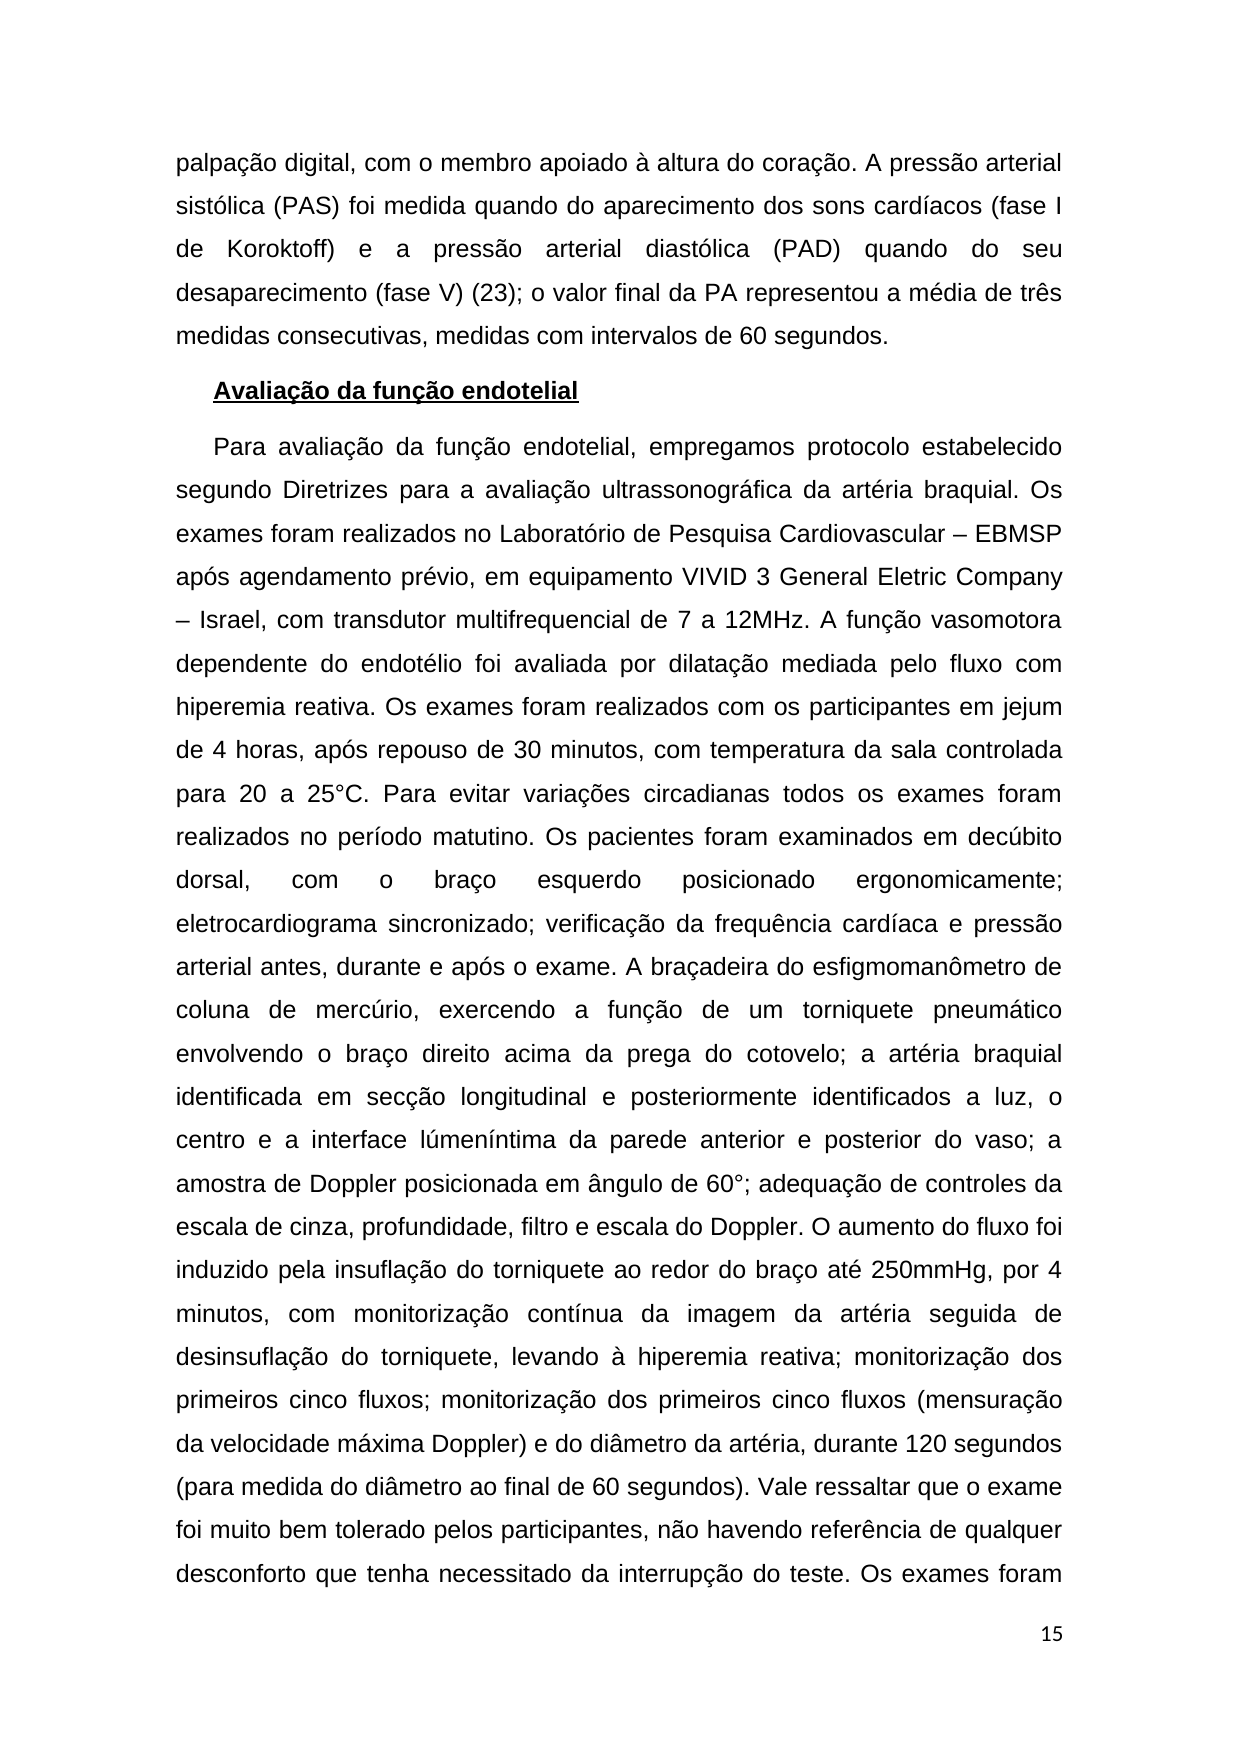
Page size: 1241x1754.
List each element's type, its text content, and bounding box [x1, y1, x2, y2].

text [176, 148, 1064, 350]
subtitle Avaliação da função endotelial [213, 376, 1079, 405]
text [176, 432, 1064, 1587]
